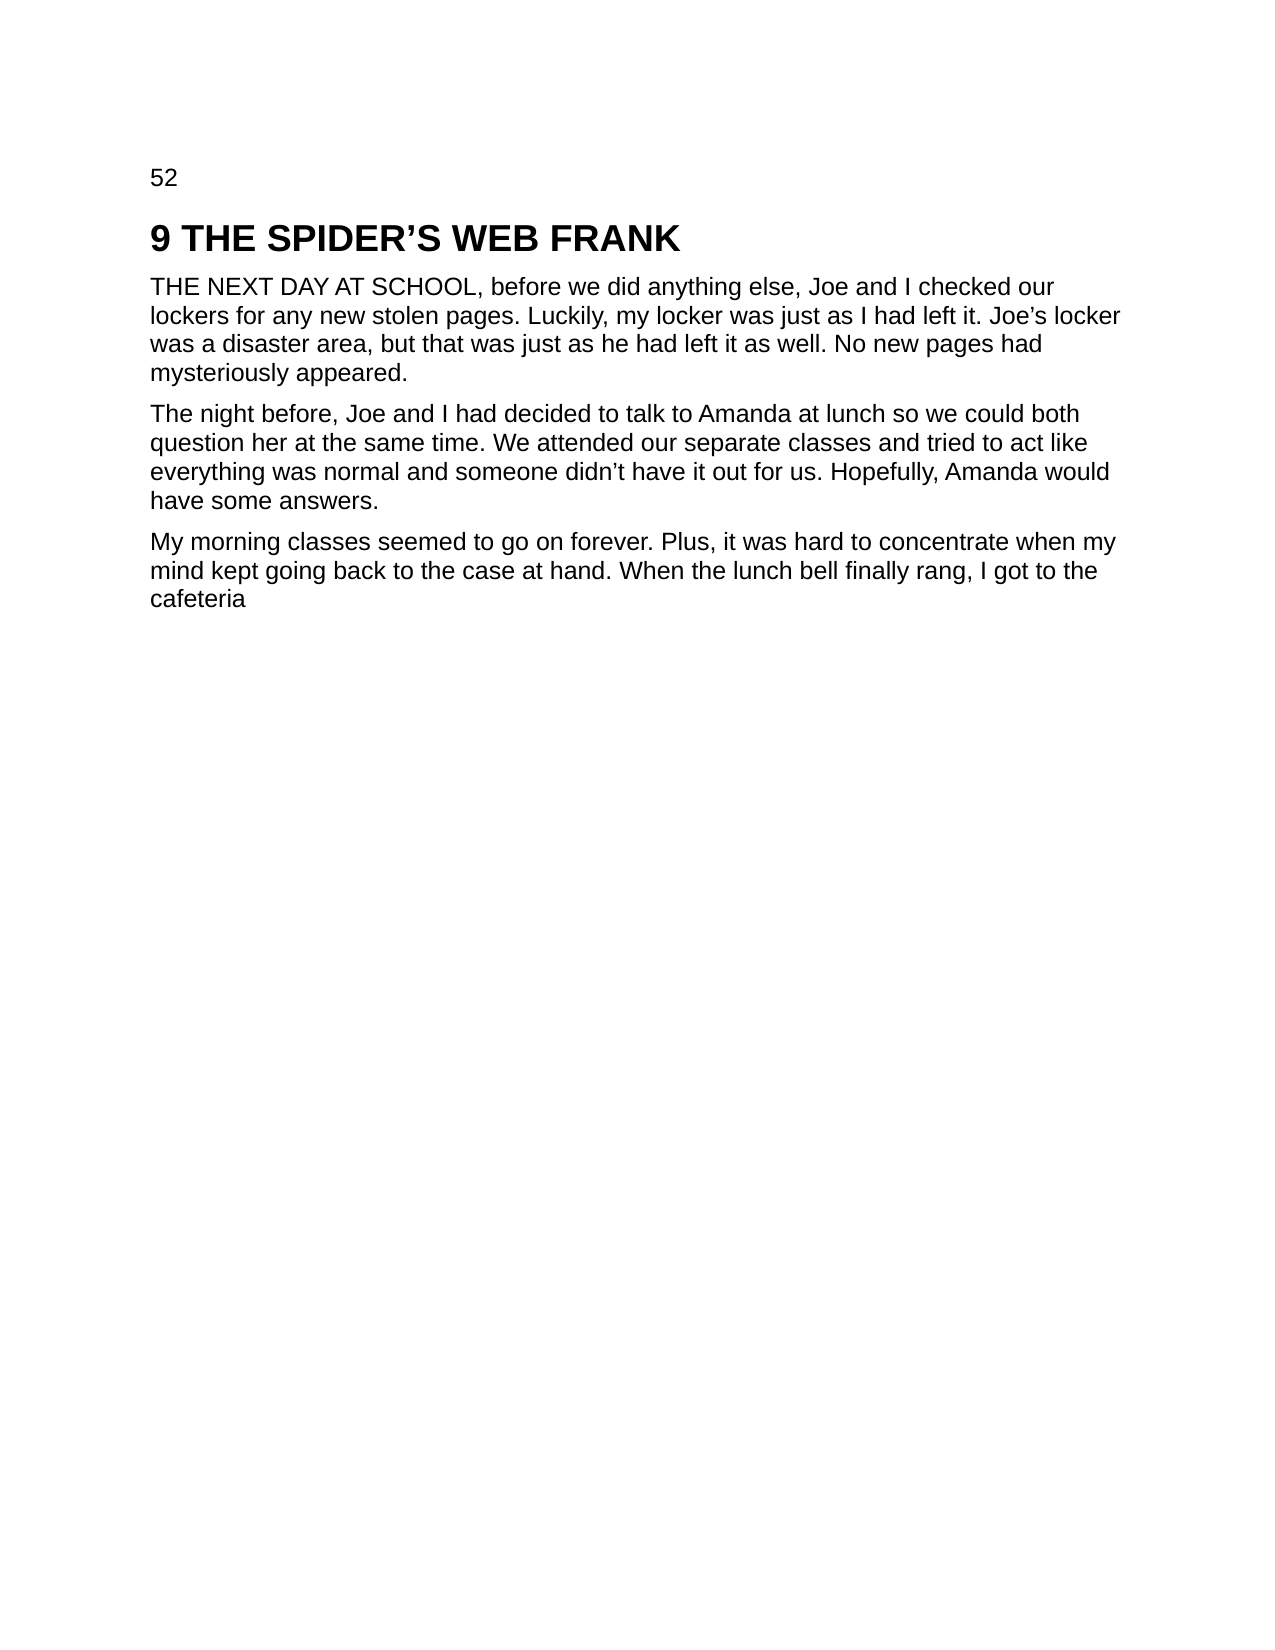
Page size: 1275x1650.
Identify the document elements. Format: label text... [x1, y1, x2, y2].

text My morning classes seemed to go on forever. Plus, it was hard to concentrate when my mind kept going back to the case at hand. When the lunch bell finally rang, I got to the cafeteria [150, 527, 1125, 613]
subtitle 9 THE SPIDER’S WEB FRANK [150, 216, 1125, 259]
text THE NEXT DAY AT SCHOOL, before we did anything else, Joe and I checked our lockers for any new stolen pages. Luckily, my locker was just as I had left it. Joe’s locker was a disaster area, but that was just as he had left it as well. No new pages had mysteriously appeared. [150, 272, 1125, 387]
text The night before, Joe and I had decided to talk to Amanda at lunch so we could both question her at the same time. We attended our separate classes and tried to act like everything was normal and someone didn’t have it out for us. Hopefully, Amanda would have some answers. [150, 399, 1125, 514]
text 52 [150, 162, 1125, 191]
